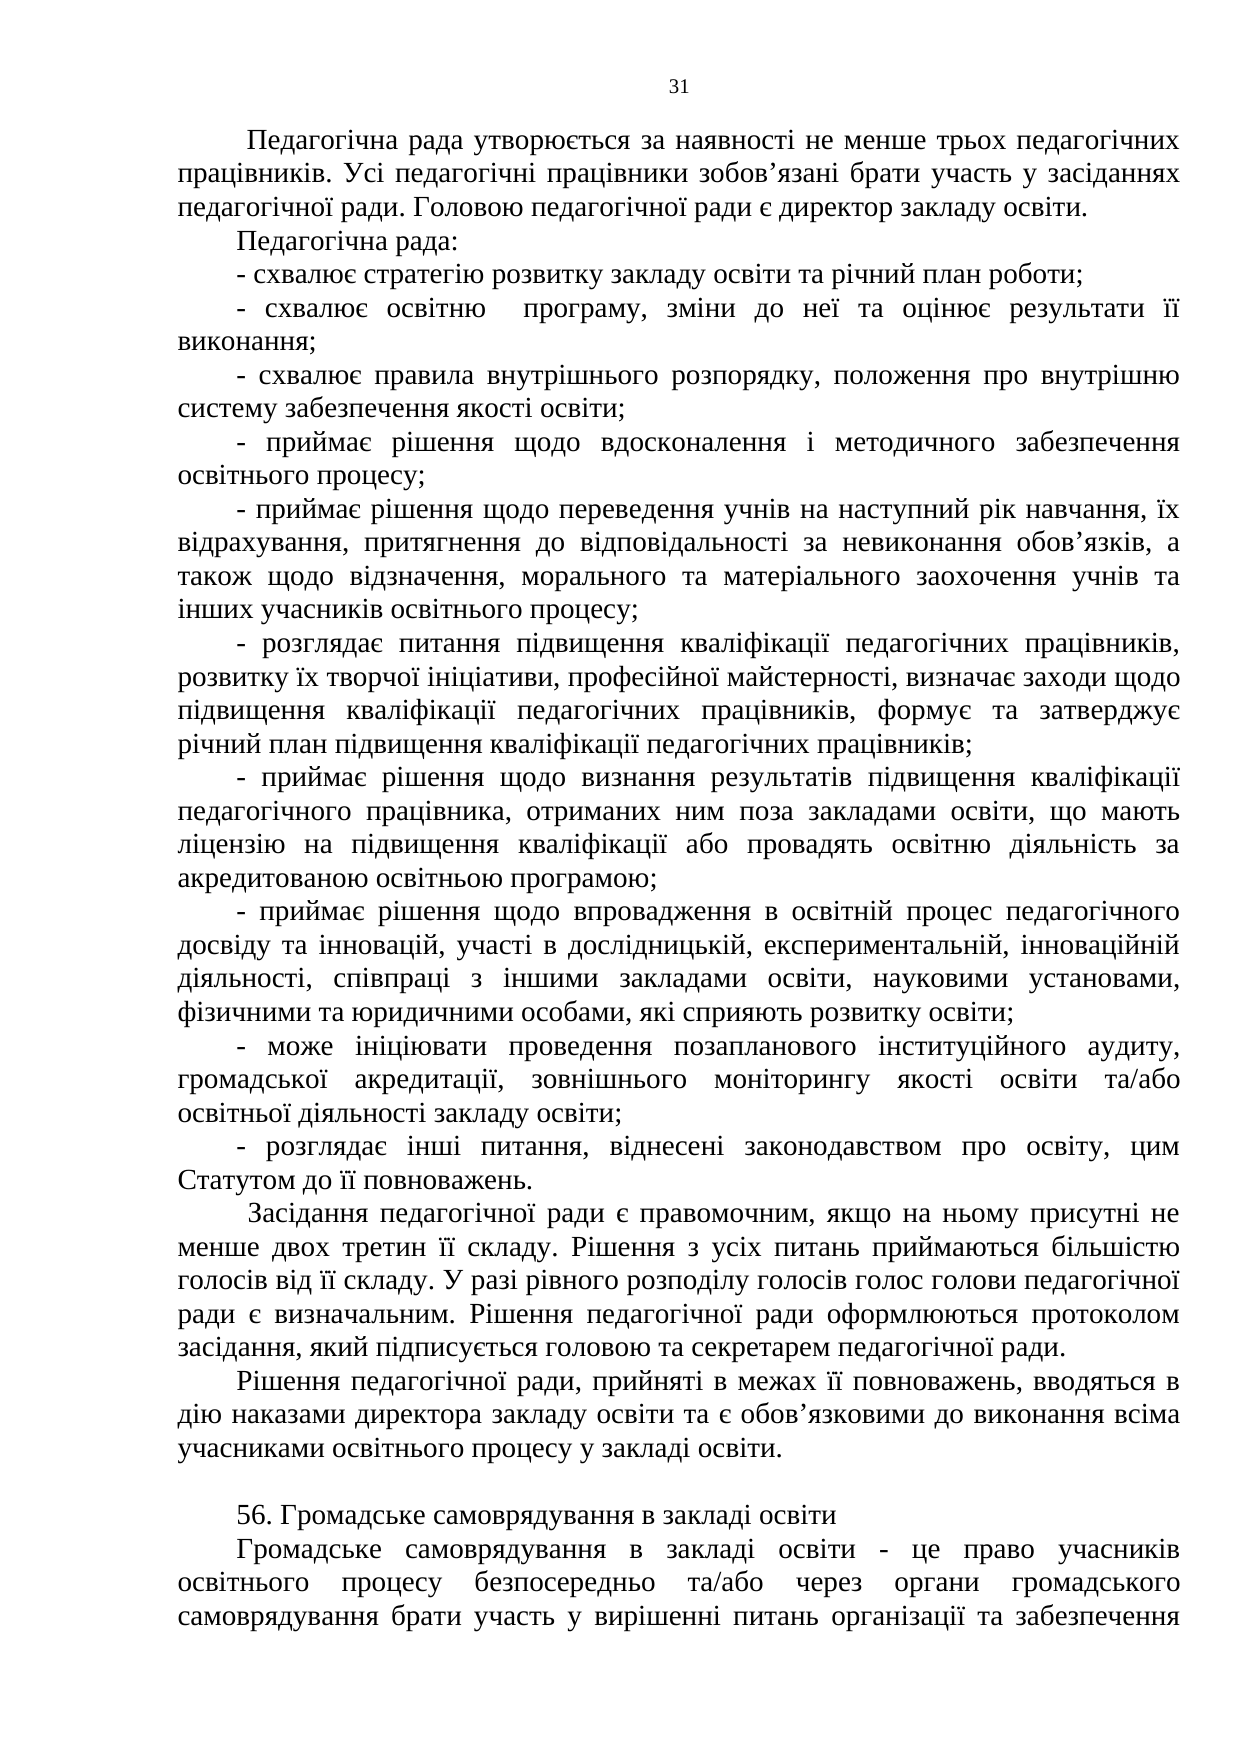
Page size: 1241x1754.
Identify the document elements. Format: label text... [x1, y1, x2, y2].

text - приймає рішення щодо вдосконалення і методичного забезпечення освітнього процесу; [177, 424, 1181, 491]
text - розглядає інші питання, віднесені законодавством про освіту, цим Статутом до її повноважень. [177, 1128, 1181, 1195]
text - схвалює стратегію розвитку закладу освіти та річний план роботи; [177, 256, 1181, 290]
text - може ініціювати проведення позапланового інституційного аудиту, громадської акредитації, зовнішнього моніторингу якості освіти та/або освітньої діяльності закладу освіти; [177, 1028, 1181, 1128]
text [177, 1531, 1181, 1631]
text 56. Громадське самоврядування в закладі освіти [177, 1497, 1181, 1531]
text Рішення педагогічної ради, прийняті в межах її повноважень, вводяться в дію наказами директора закладу освіти та є обов’язковими до виконання всіма учасниками освітнього процесу у закладі освіти. [177, 1363, 1181, 1464]
text Засідання педагогічної ради є правомочним, якщо на ньому присутні не менше двох третин її складу. Рішення з усіх питань приймаються більшістю голосів від її складу. У разі рівного розподілу голосів голос голови педагогічної ради є визначальним. Рішення педагогічної ради оформлюються протоколом засідання, який підписується головою та секретарем педагогічної ради. [177, 1195, 1181, 1363]
text - схвалює освітню програму, зміни до неї та оцінює результати її виконання; [177, 290, 1181, 357]
text - розглядає питання підвищення кваліфікації педагогічних працівників, розвитку їх творчої ініціативи, професійної майстерності, визначає заходи щодо підвищення кваліфікації педагогічних працівників, формує та затверджує річний план підвищення кваліфікації педагогічних працівників; [177, 625, 1181, 759]
text Педагогічна рада: [177, 223, 1181, 256]
text - приймає рішення щодо впровадження в освітній процес педагогічного досвіду та інновацій, участі в дослідницькій, експериментальній, інноваційній діяльності, співпраці з іншими закладами освіти, науковими установами, фізичними та юридичними особами, які сприяють розвитку освіти; [177, 893, 1181, 1028]
text - приймає рішення щодо переведення учнів на наступний рік навчання, їх відрахування, притягнення до відповідальності за невиконання обов’язків, а також щодо відзначення, морального та матеріального заохочення учнів та інших учасників освітнього процесу; [177, 491, 1181, 625]
text Педагогічна рада утворюється за наявності не менше трьох педагогічних працівників. Усі педагогічні працівники зобов’язані брати участь у засіданнях педагогічної ради. Головою педагогічної ради є директор закладу освіти. [177, 122, 1181, 223]
text - схвалює правила внутрішнього розпорядку, положення про внутрішню систему забезпечення якості освіти; [177, 357, 1181, 424]
text - приймає рішення щодо визнання результатів підвищення кваліфікації педагогічного працівника, отриманих ним поза закладами освіти, що мають ліцензію на підвищення кваліфікації або провадять освітню діяльність за акредитованою освітньою програмою; [177, 759, 1181, 893]
